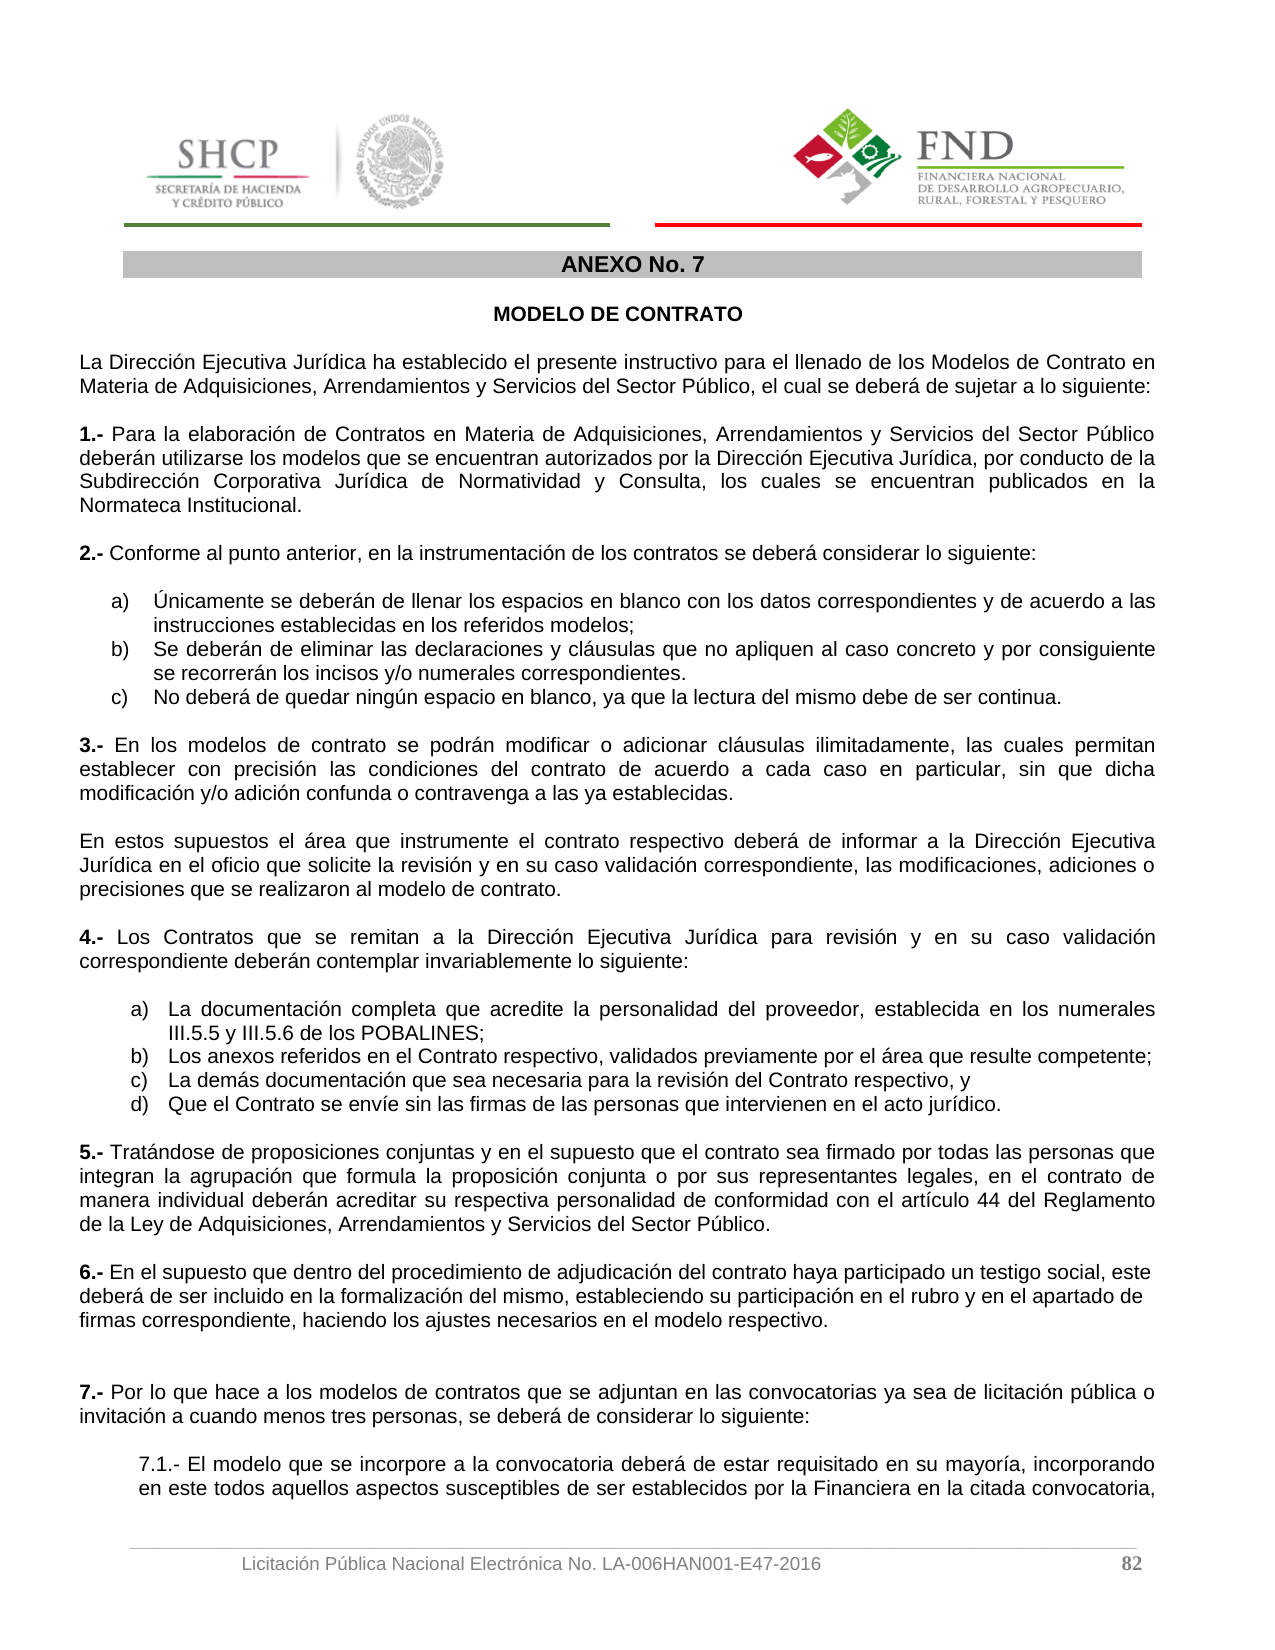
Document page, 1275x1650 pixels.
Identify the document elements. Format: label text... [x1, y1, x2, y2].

text 1.- Para la elaboración de Contratos en Materia de Adquisiciones, Arrendamientos y Servicios del Sector Público deberán utilizarse los modelos que se encuentran autorizados por la Dirección Ejecutiva Jurídica, por conducto de la Subdirección Corporativa Jurídica de Normatividad y Consulta, los cuales se encuentran publicados en la Normateca Institucional. [79, 421, 1157, 517]
list La documentación completa que acredite la personalidad del proveedor, establecida en los numerales III.5.5 y III.5.6 de los POBALINES; [130, 996, 1157, 1044]
list Los anexos referidos en el Contrato respectivo, validados previamente por el área que resulte competente; [130, 1044, 1157, 1068]
text La Dirección Ejecutiva Jurídica ha establecido el presente instructivo para el llenado de los Modelos de Contrato en Materia de Adquisiciones, Arrendamientos y Servicios del Sector Público, el cual se deberá de sujetar a lo siguiente: [79, 349, 1157, 397]
list Se deberán de eliminar las declaraciones y cláusulas que no apliquen al caso concreto y por consiguiente se recorrerán los incisos y/o numerales correspondientes. [111, 637, 1157, 685]
picture [134, 103, 454, 223]
list Que el Contrato se envíe sin las firmas de las personas que intervienen en el acto jurídico. [130, 1092, 1157, 1116]
subtitle ANEXO No. 7 [123, 251, 1142, 278]
list No deberá de quedar ningún espacio en blanco, ya que la lectura del mismo debe de ser continua. [111, 685, 1157, 709]
text 6.- En el supuesto que dentro del procedimiento de adjudicación del contrato haya participado un testigo social, este deberá de ser incluido en la formalización del mismo, estableciendo su participación en el rubro y en el apartado de firmas correspondiente, haciendo los ajustes necesarios en el modelo respectivo. [79, 1260, 1157, 1332]
text 4.- Los Contratos que se remitan a la Dirección Ejecutiva Jurídica para revisión y en su caso validación correspondiente deberán contemplar invariablemente lo siguiente: [79, 924, 1157, 972]
picture [786, 103, 1131, 212]
list La demás documentación que sea necesaria para la revisión del Contrato respectivo, y [130, 1068, 1157, 1092]
text 7.- Por lo que hace a los modelos de contratos que se adjuntan en las convocatorias ya sea de licitación pública o invitación a cuando menos tres personas, se deberá de considerar lo siguiente: [79, 1380, 1157, 1428]
text MODELO DE CONTRATO [79, 302, 1157, 326]
text 3.- En los modelos de contrato se podrán modificar o adicionar cláusulas ilimitadamente, las cuales permitan establecer con precisión las condiciones del contrato de acuerdo a cada caso en particular, sin que dicha modificación y/o adición confunda o contravenga a las ya establecidas. [79, 733, 1157, 805]
text En estos supuestos el área que instrumente el contrato respectivo deberá de informar a la Dirección Ejecutiva Jurídica en el oficio que solicite la revisión y en su caso validación correspondiente, las modificaciones, adiciones o precisiones que se realizaron al modelo de contrato. [79, 829, 1157, 901]
text 5.- Tratándose de proposiciones conjuntas y en el supuesto que el contrato sea firmado por todas las personas que integran la agrupación que formula la proposición conjunta o por sus representantes legales, en el contrato de manera individual deberán acreditar su respectiva personalidad de conformidad con el artículo 44 del Reglamento de la Ley de Adquisiciones, Arrendamientos y Servicios del Sector Público. [79, 1140, 1157, 1236]
text 2.- Conforme al punto anterior, en la instrumentación de los contratos se deberá considerar lo siguiente: [79, 541, 1157, 565]
list Únicamente se deberán de llenar los espacios en blanco con los datos correspondientes y de acuerdo a las instrucciones establecidas en los referidos modelos; [111, 589, 1157, 637]
